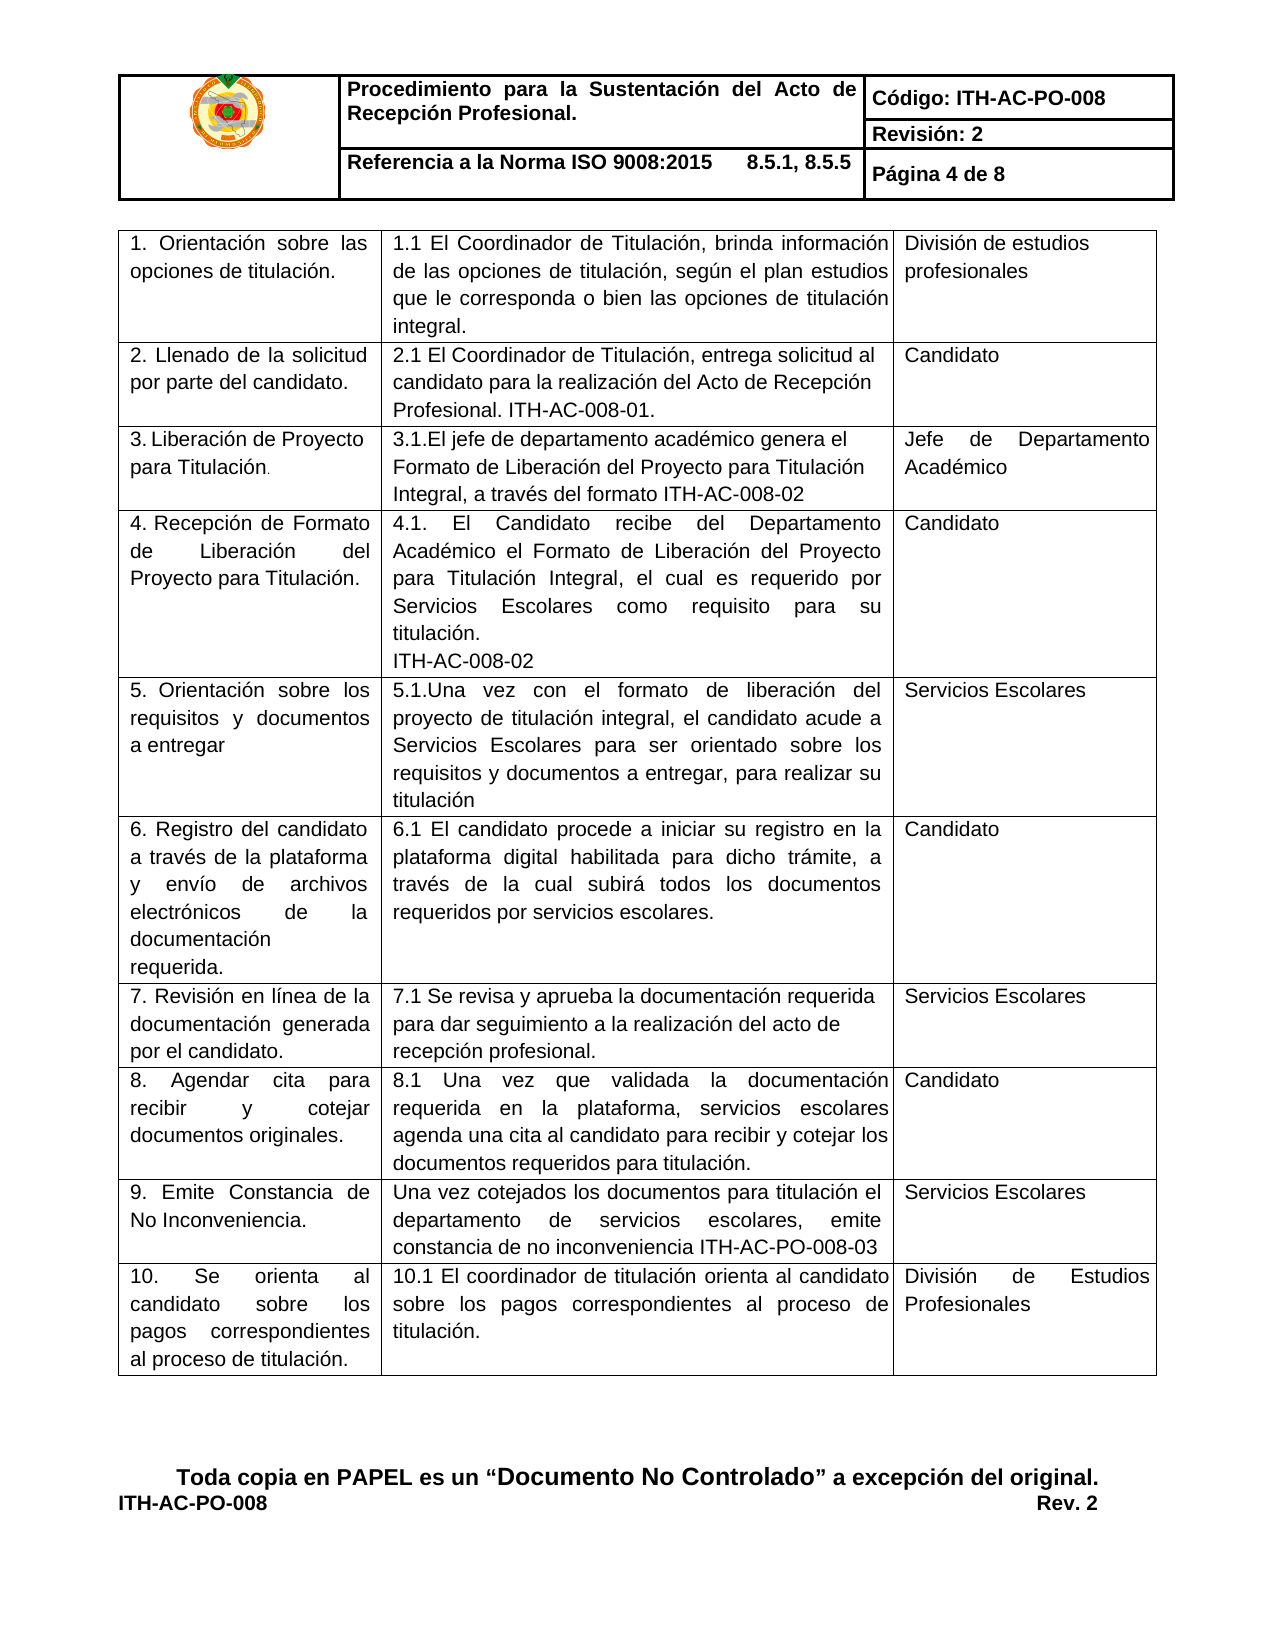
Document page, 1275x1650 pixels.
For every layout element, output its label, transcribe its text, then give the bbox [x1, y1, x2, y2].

table_cell Servicios Escolares [894, 678, 1156, 816]
table_cell 7. Revisión en línea de la documentación generada por el candidato. [119, 984, 381, 1067]
table_cell 1. Orientación sobre las opciones de titulación. [119, 231, 381, 342]
table_cell Servicios Escolares [894, 984, 1156, 1067]
table_cell 3.1.El jefe de departamento académico genera el Formato de Liberación del Proyecto para Titulación Integral, a través del formato ITH-AC-008-02 [382, 427, 893, 510]
table_cell Candidato [894, 817, 1156, 983]
table_cell 4. Recepción de Formato de Liberación del Proyecto para Titulación. [119, 511, 381, 677]
table_cell Candidato [894, 1068, 1156, 1179]
picture [189, 73, 265, 149]
table_cell 2. Llenado de la solicitud por parte del candidato. [119, 343, 381, 426]
table_cell 5. Orientación sobre los requisitos y documentos a entregar [119, 678, 381, 816]
table_cell 5.1.Una vez con el formato de liberación del proyecto de titulación integral, el candidato acude a Servicios Escolares para ser orientado sobre los requisitos y documentos a entregar, para realizar su titulación [382, 678, 893, 816]
table_cell 2.1 El Coordinador de Titulación, entrega solicitud al candidato para la realización del Acto de Recepción Profesional. ITH-AC-008-01. [382, 343, 893, 426]
table_cell 8.1 Una vez que validada la documentación requerida en la plataforma, servicios escolares agenda una cita al candidato para recibir y cotejar los documentos requeridos para titulación. [382, 1068, 893, 1179]
table_cell 8. Agendar cita para recibir y cotejar documentos originales. [119, 1068, 381, 1179]
table_cell 7.1 Se revisa y aprueba la documentación requerida para dar seguimiento a la realización del acto de recepción profesional. [382, 984, 893, 1067]
table_cell División de estudios profesionales [894, 231, 1156, 342]
table_cell 6. Registro del candidato a través de la plataforma y envío de archivos electrónicos de la documentación requerida. [119, 817, 381, 983]
table_cell 3. Liberación de Proyecto para Titulación. [119, 427, 381, 510]
table_cell 1.1 El Coordinador de Titulación, brinda información de las opciones de titulación, según el plan estudios que le corresponda o bien las opciones de titulación integral. [382, 231, 893, 342]
table_cell Candidato [894, 343, 1156, 426]
table_cell Servicios Escolares [894, 1180, 1156, 1263]
table_cell Candidato [894, 511, 1156, 677]
table_cell 4.1. El Candidato recibe del Departamento Académico el Formato de Liberación del Proyecto para Titulación Integral, el cual es requerido por Servicios Escolares como requisito para su titulación. ITH-AC-008-02 [382, 511, 893, 677]
table_cell 10.1 El coordinador de titulación orienta al candidato sobre los pagos correspondientes al proceso de titulación. [382, 1264, 893, 1375]
table_cell Una vez cotejados los documentos para titulación el departamento de servicios escolares, emite constancia de no inconveniencia ITH-AC-PO-008-03 [382, 1180, 893, 1263]
table_cell 10. Se orienta al candidato sobre los pagos correspondientes al proceso de titulación. [119, 1264, 381, 1375]
table_cell División de Estudios Profesionales [894, 1264, 1156, 1375]
table_cell Jefe de Departamento Académico [894, 427, 1156, 510]
table_cell 6.1 El candidato procede a iniciar su registro en la plataforma digital habilitada para dicho trámite, a través de la cual subirá todos los documentos requeridos por servicios escolares. [382, 817, 893, 983]
table_cell 9. Emite Constancia de No Inconveniencia. [119, 1180, 381, 1263]
